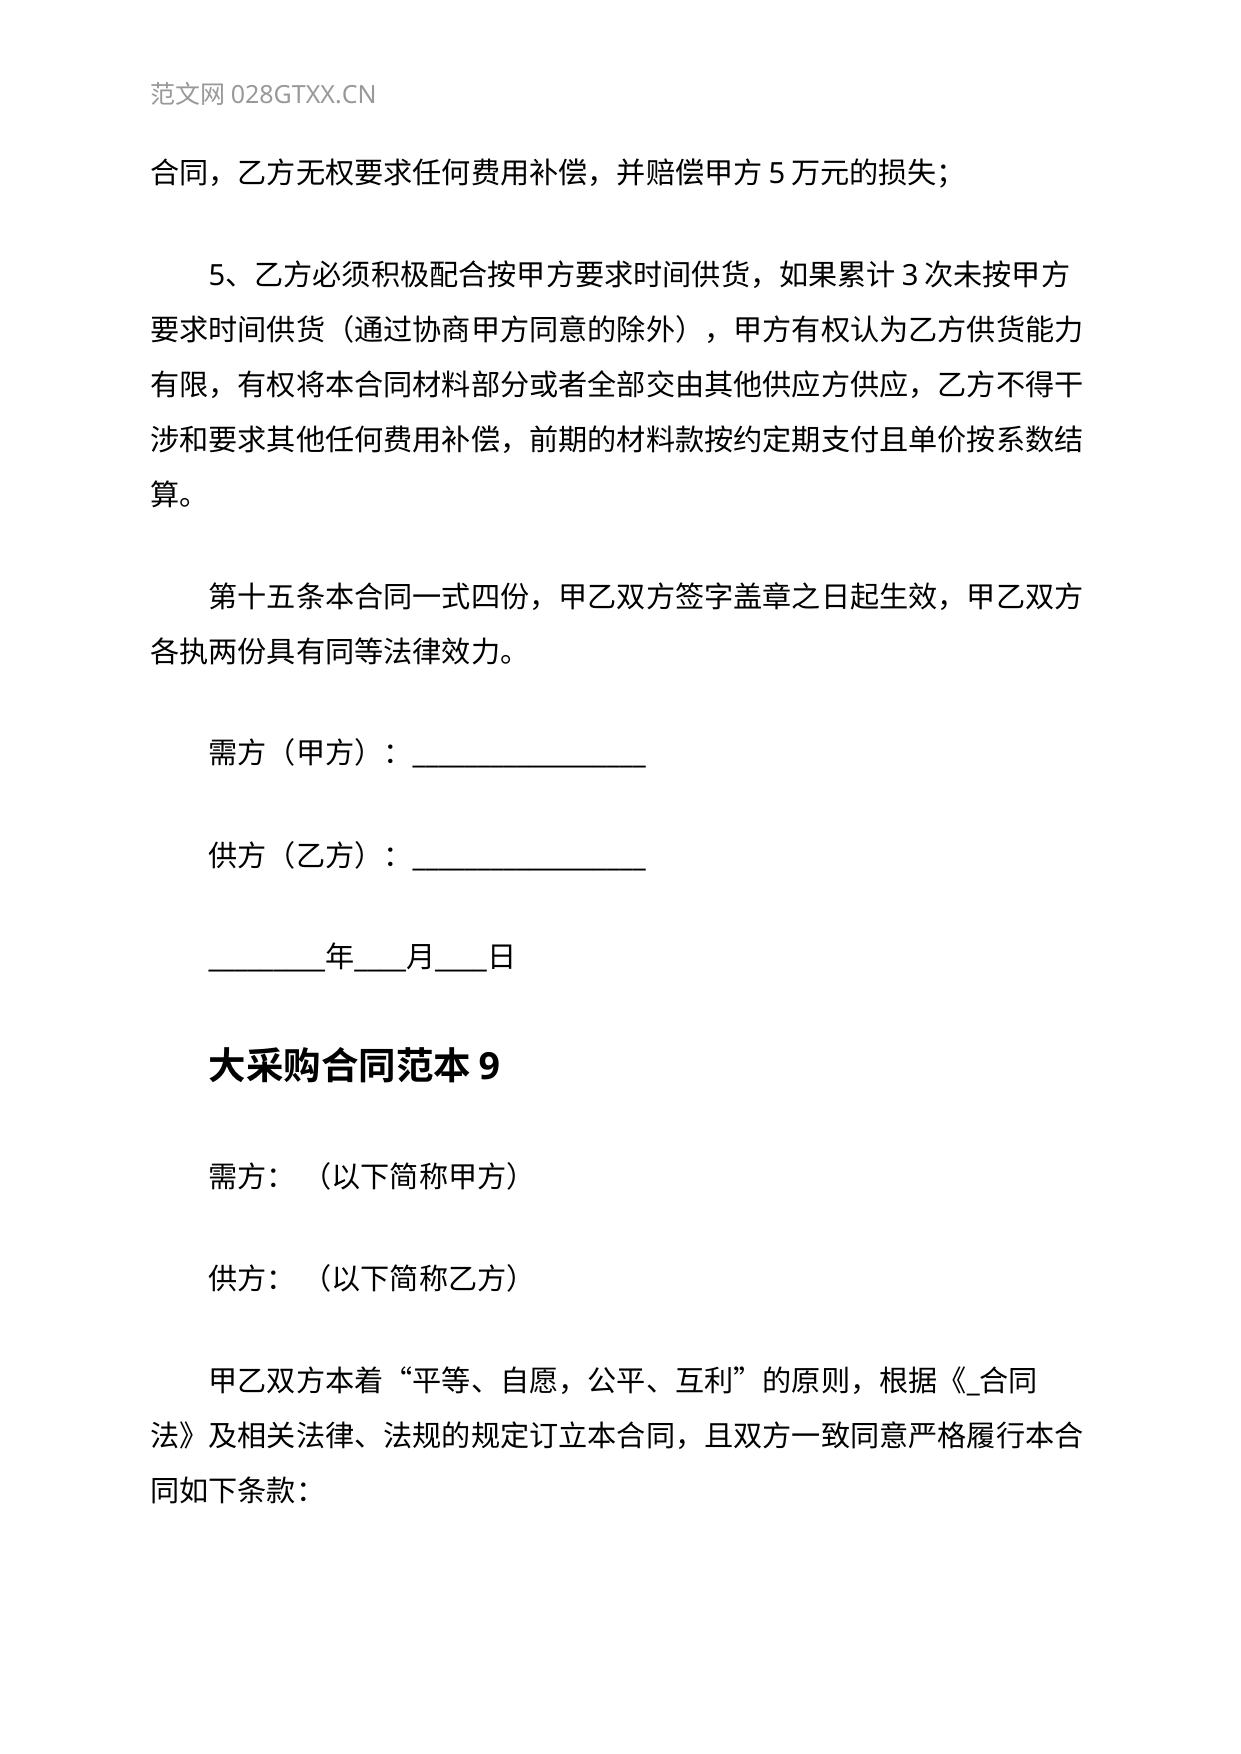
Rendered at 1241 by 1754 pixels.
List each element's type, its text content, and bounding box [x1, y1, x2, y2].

text 5、乙方必须积极配合按甲方要求时间供货，如果累计3次未按甲方要求时间供货（通过协商甲方同意的除外），甲方有权认为乙方供货能力有限，有权将本合同材料部分或者全部交由其他供应方供应，乙方不得干涉和要求其他任何费用补偿，前期的材料款按约定期支付且单价按系数结算。 [150, 252, 1090, 514]
text 大采购合同范本9 [150, 1036, 1090, 1091]
text 甲乙双方本着“平等、自愿，公平、互利”的原则，根据《_合同法》及相关法律、法规的规定订立本合同，且双方一致同意严格履行本合同如下条款： [150, 1357, 1090, 1509]
text 第十五条本合同一式四份，甲乙双方签字盖章之日起生效，甲乙双方各执两份具有同等法律效力。 [150, 573, 1090, 671]
text 需方（甲方）：__________________ [150, 730, 1090, 772]
text 需方： （以下简称甲方） [150, 1154, 1090, 1196]
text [150, 150, 1090, 192]
text 供方（乙方）：__________________ [150, 832, 1090, 874]
text 供方： （以下简称乙方） [150, 1255, 1090, 1298]
text _________年____月____日 [150, 934, 1090, 976]
